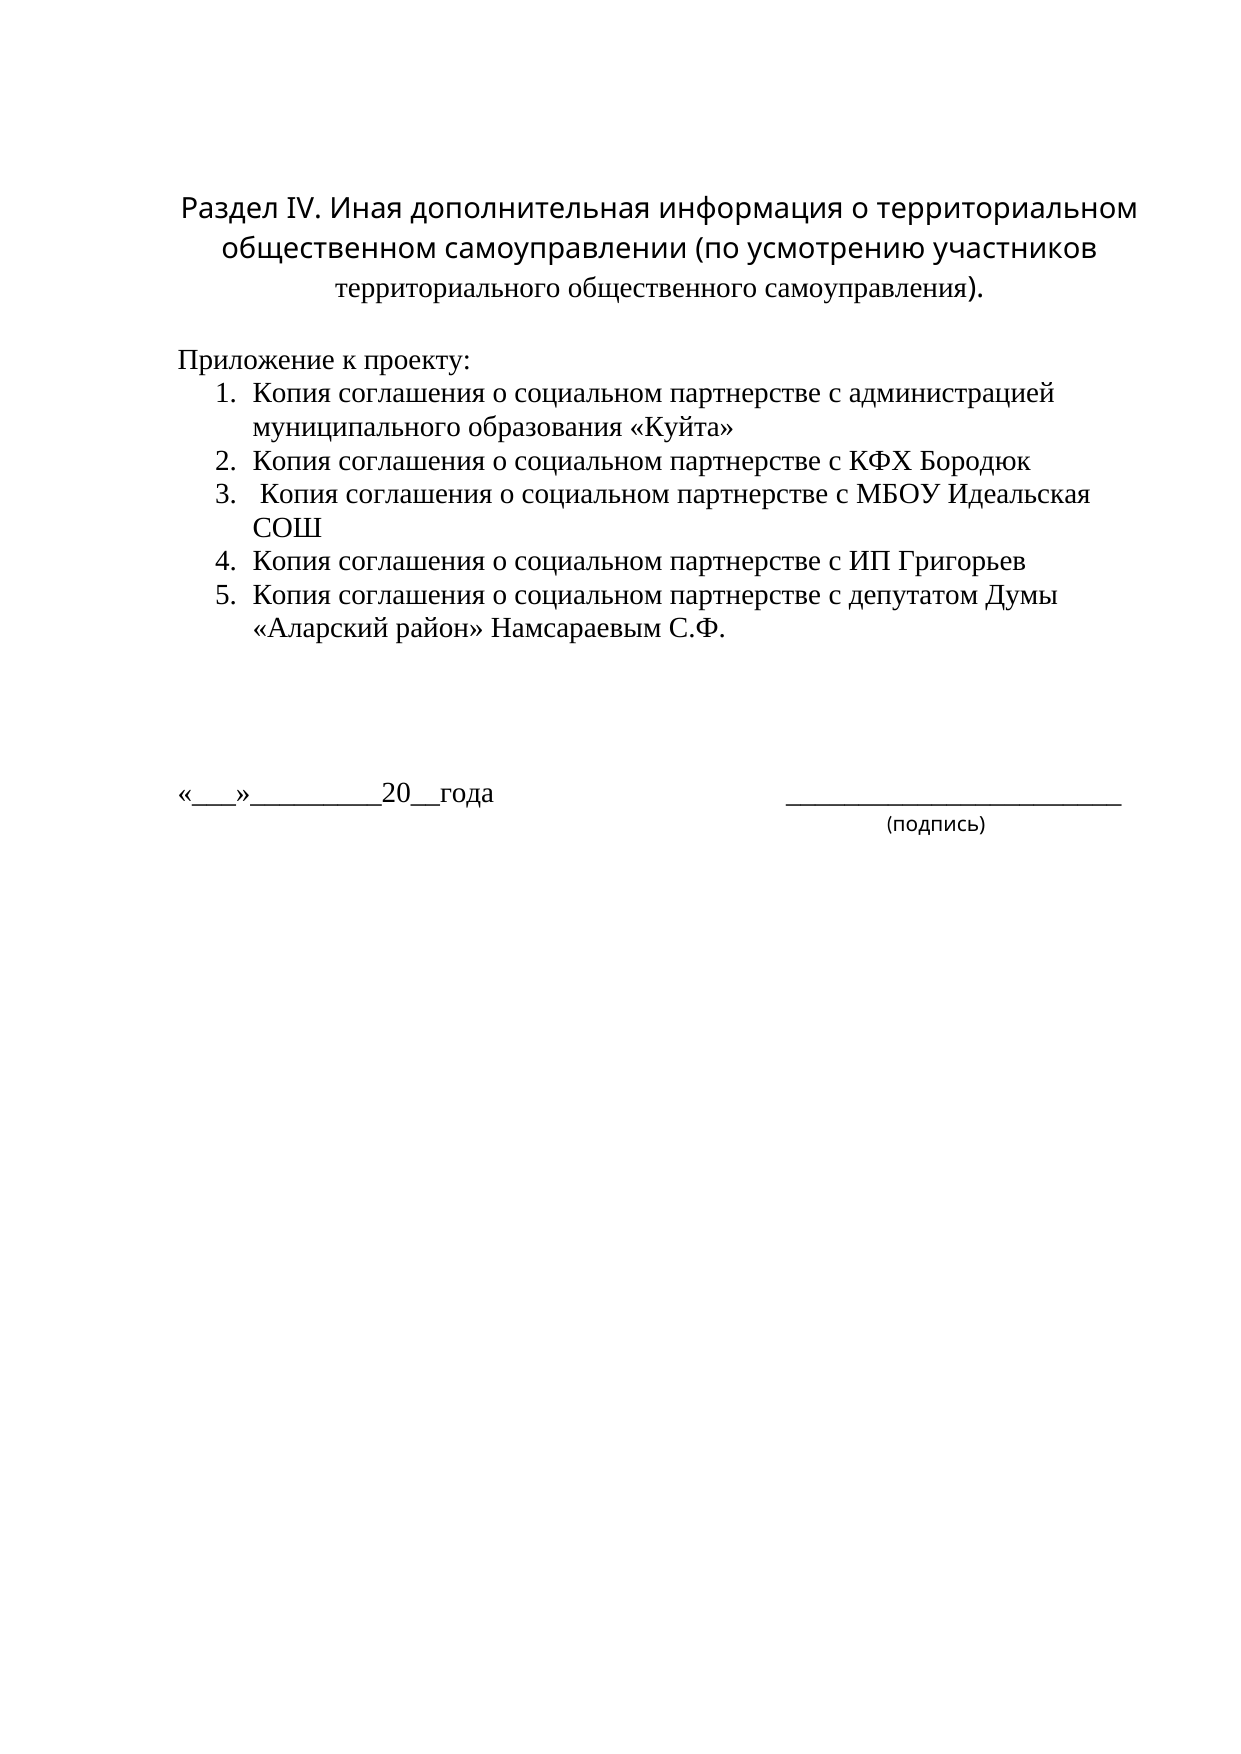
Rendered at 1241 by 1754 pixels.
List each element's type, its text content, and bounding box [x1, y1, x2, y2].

text «___»_________20__года _______________________ [177, 776, 1152, 809]
list Копия соглашения о социальном партнерстве с депутатом Думы «Аларский район» Намсараевым С.Ф. [215, 577, 1142, 644]
list Копия соглашения о социальном партнерстве с КФХ Бородюк [215, 443, 1142, 476]
text Приложение к проекту: [177, 342, 1142, 376]
text (подпись) [177, 809, 1152, 838]
text Раздел IV. Иная дополнительная информация о территориальном общественном самоуправлении (по усмотрению участников территориального общественного самоуправления). [177, 187, 1142, 306]
list Копия соглашения о социальном партнерстве с МБОУ Идеальская СОШ [215, 476, 1142, 543]
list Копия соглашения о социальном партнерстве с администрацией муниципального образования «Куйта» [215, 376, 1142, 443]
list Копия соглашения о социальном партнерстве с ИП Григорьев [215, 543, 1142, 577]
